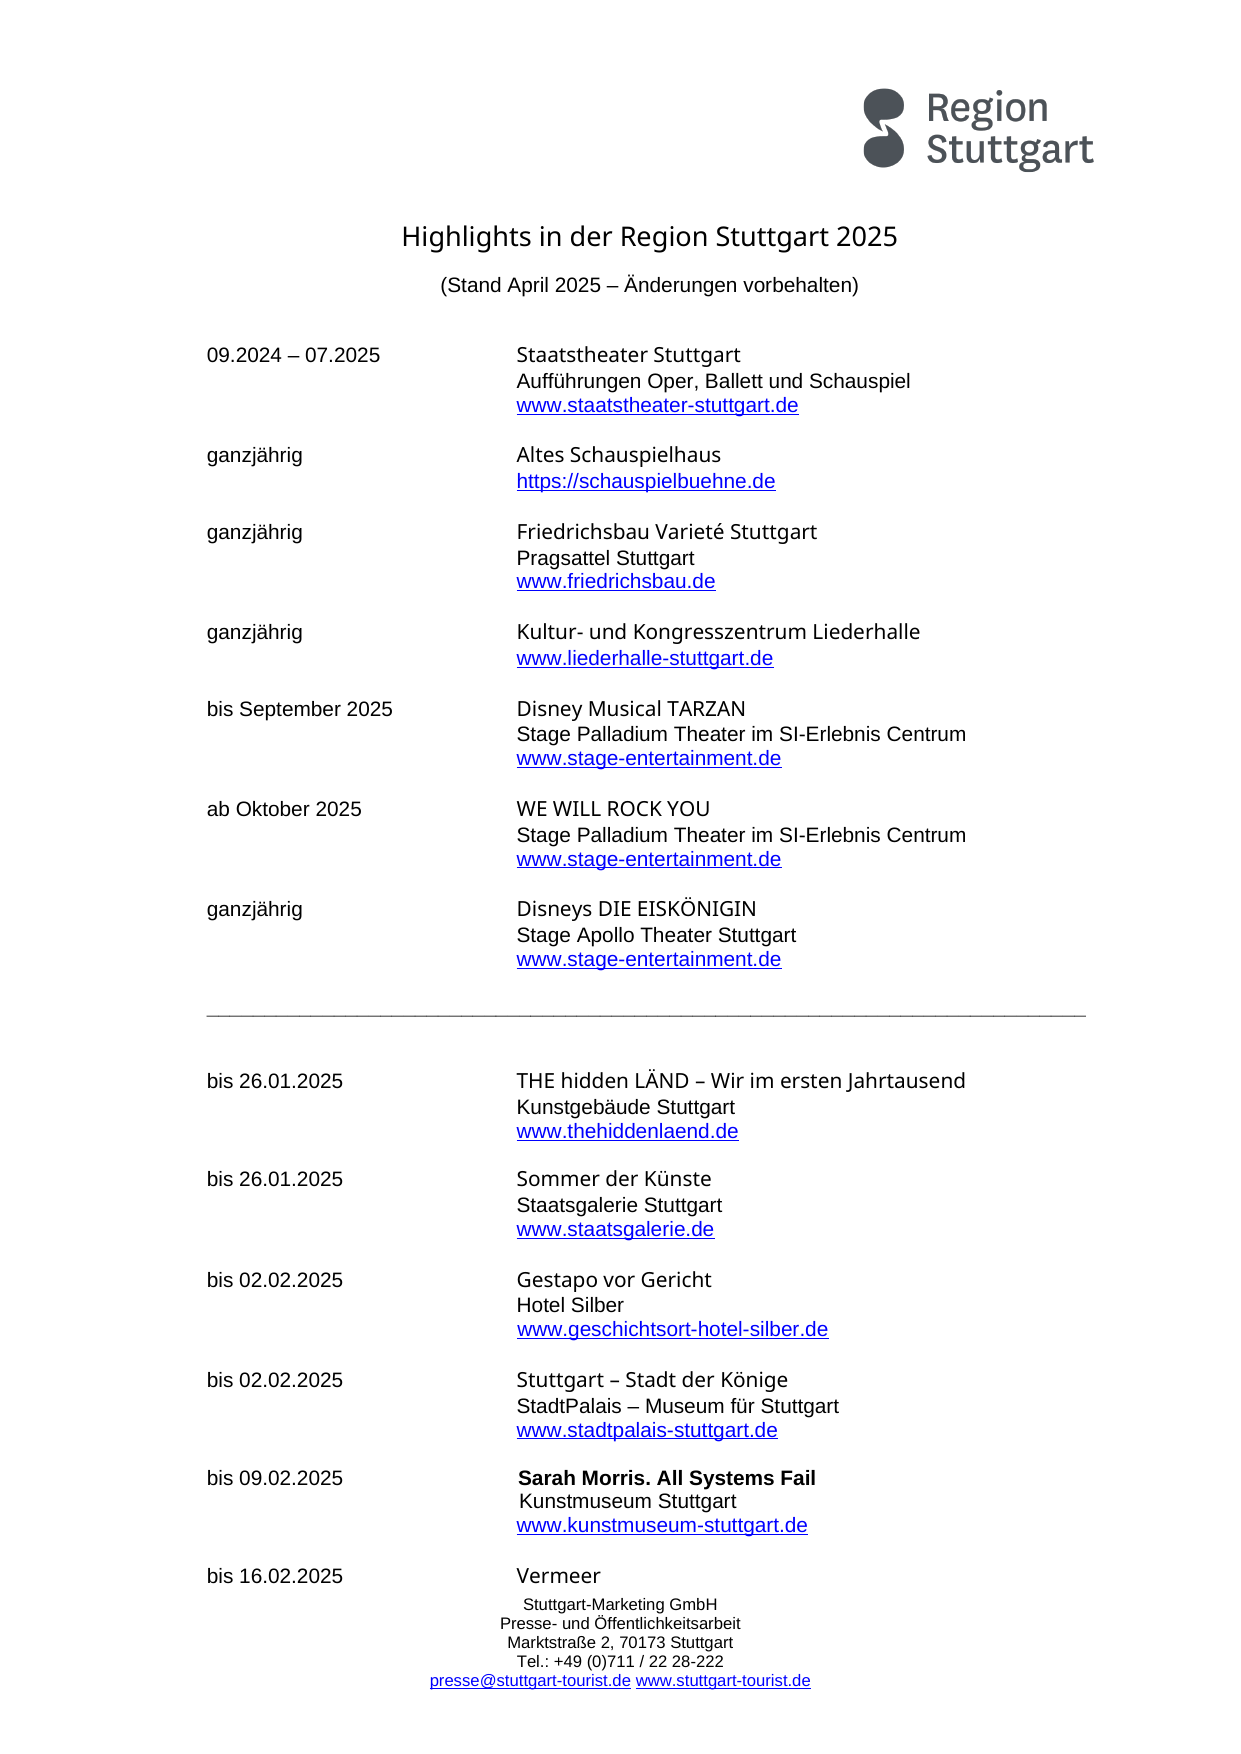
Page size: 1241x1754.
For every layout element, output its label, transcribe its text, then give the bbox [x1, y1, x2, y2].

text www.staatsgalerie.de [207, 1217, 1093, 1241]
text www.stage-entertainment.de [148, 947, 1093, 971]
text www.thehiddenlaend.de [207, 1119, 1093, 1143]
text ganzjährig Disneys DIE EISKÖNIGIN [207, 894, 1093, 923]
text www.geschichtsort-hotel-silber.de [118, 1317, 1093, 1341]
text ____________________________________________________________________________ [207, 994, 1093, 1018]
text Kunstmuseum Stuttgart [207, 1489, 1093, 1513]
text www.stage-entertainment.de [443, 746, 1093, 770]
picture [824, 58, 1120, 190]
text bis 26.01.2025 Sommer der Künste [207, 1164, 1093, 1193]
text bis 09.02.2025 Sarah Morris. All Systems Fail [207, 1465, 1093, 1489]
text (Stand April 2025 – Änderungen vorbehalten) [207, 273, 1093, 297]
text Pragsattel Stuttgart [443, 545, 1093, 569]
text Highlights in der Region Stuttgart 2025 [207, 218, 1093, 255]
text Hotel Silber [118, 1293, 1093, 1317]
text 09.2024 – 07.2025 Staatstheater Stuttgart [207, 340, 1093, 369]
text bis 16.02.2025 Vermeer [207, 1561, 1093, 1589]
text https://schauspielbuehne.de [443, 469, 1093, 493]
text ganzjährig Altes Schauspielhaus [207, 441, 1093, 469]
text bis September 2025 Disney Musical TARZAN [207, 694, 1093, 722]
text bis 26.01.2025 THE hidden LÄND – Wir im ersten Jahrtausend [207, 1066, 1093, 1095]
text www.liederhalle-stuttgart.de [443, 646, 1093, 670]
text Stage Palladium Theater im SI-Erlebnis Centrum [443, 822, 1093, 846]
text bis 02.02.2025 Gestapo vor Gericht [207, 1265, 1093, 1293]
text www.stage-entertainment.de [443, 846, 1093, 870]
text Stage Palladium Theater im SI-Erlebnis Centrum [443, 722, 1093, 746]
text www.staatstheater-stuttgart.de [207, 393, 1093, 417]
text ganzjährig Kultur- und Kongresszentrum Liederhalle [207, 617, 1093, 646]
text Kunstgebäude Stuttgart [207, 1095, 1093, 1119]
text bis 02.02.2025 Stuttgart – Stadt der Könige [207, 1365, 1093, 1393]
text ganzjährig Friedrichsbau Varieté Stuttgart [207, 517, 1093, 545]
text Stage Apollo Theater Stuttgart [148, 923, 1093, 947]
text www.friedrichsbau.de [443, 569, 1093, 593]
text Staatsgalerie Stuttgart [148, 1193, 1093, 1217]
text StadtPalais – Museum für Stuttgart [502, 1393, 1093, 1417]
text www.kunstmuseum-stuttgart.de [207, 1513, 1093, 1537]
text ab Oktober 2025 WE WILL ROCK YOU [207, 794, 1093, 822]
text www.stadtpalais-stuttgart.de [443, 1417, 1093, 1441]
text Aufführungen Oper, Ballett und Schauspiel [207, 369, 1093, 393]
